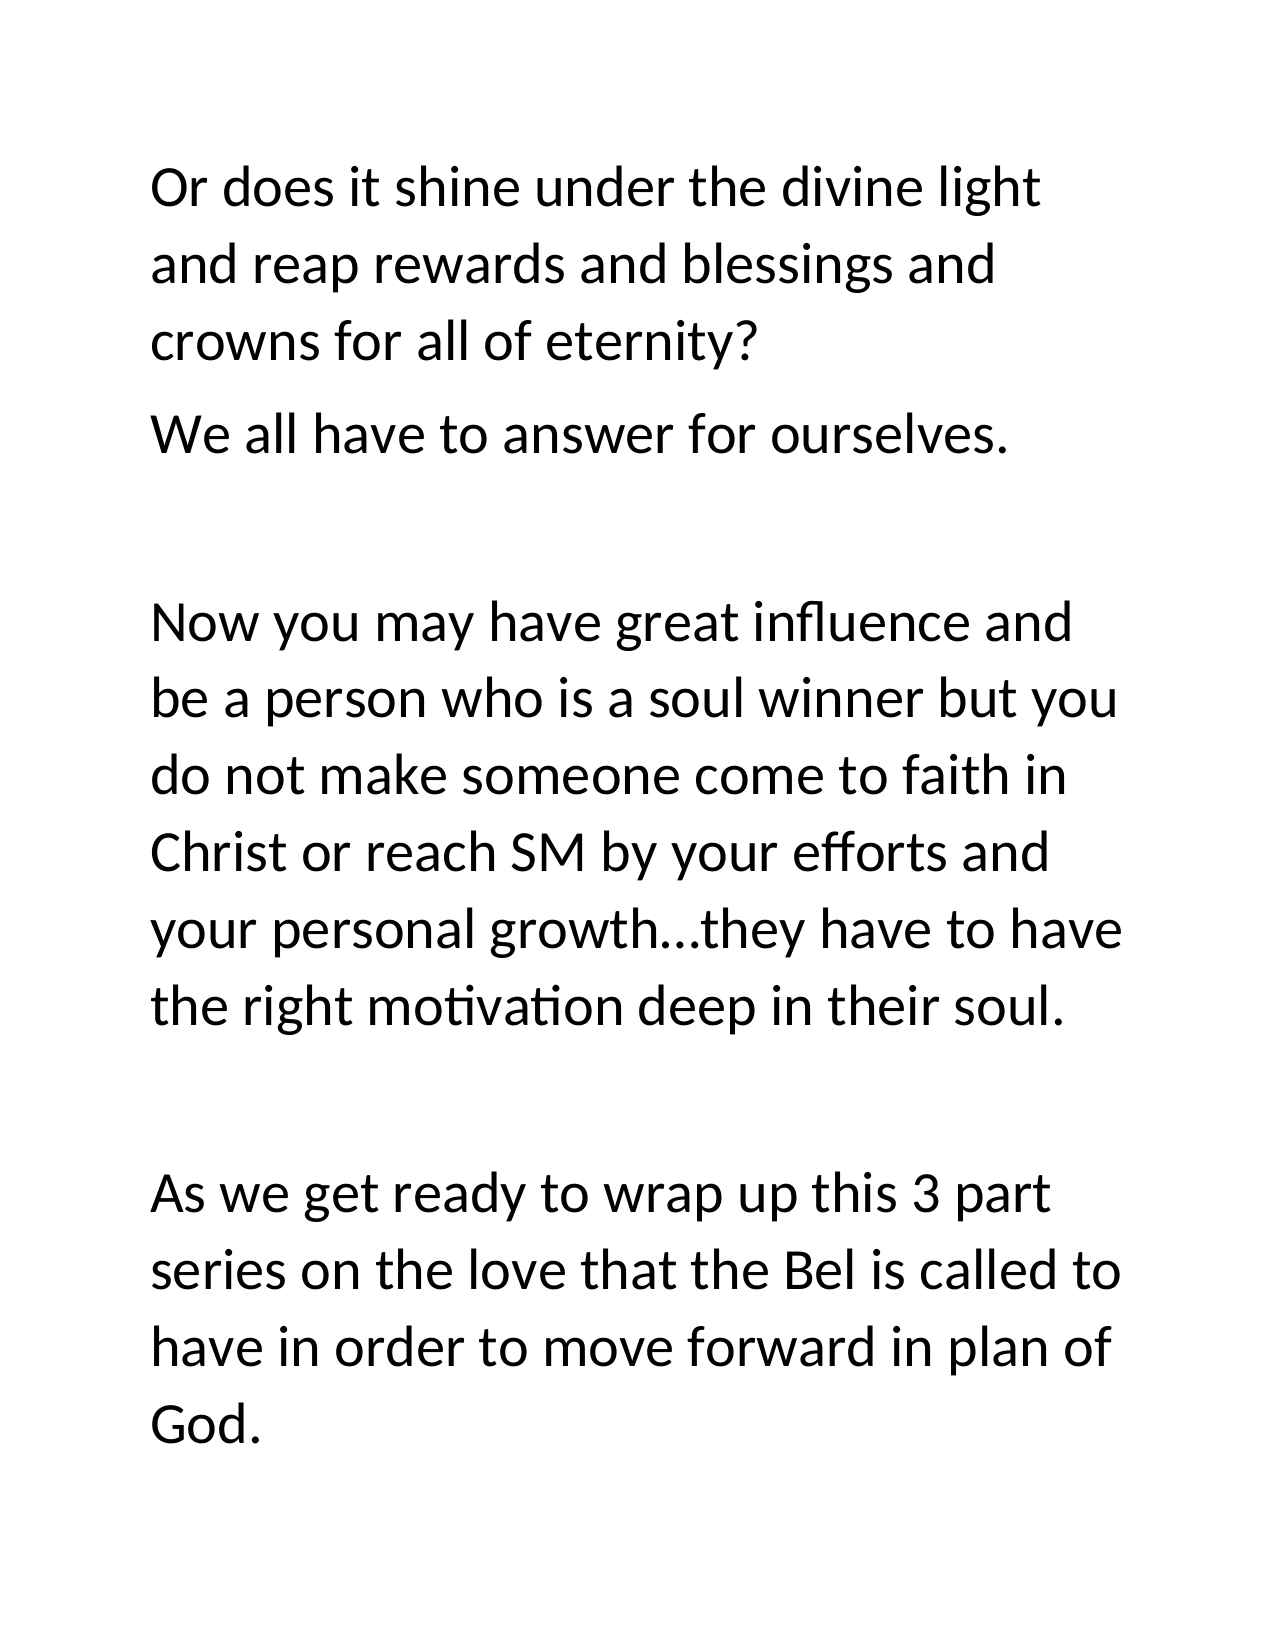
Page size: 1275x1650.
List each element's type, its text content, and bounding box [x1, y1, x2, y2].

text Now you may have great influence and be a person who is a soul winner but you do not make someone come to faith in Christ or reach SM by your efforts and your personal growth…they have to have the right motivation deep in their soul. [150, 584, 1125, 1040]
text Or does it shine under the divine light and reap rewards and blessings and crowns for all of eternity? [150, 150, 1125, 375]
text We all have to answer for ourselves. [150, 397, 1125, 468]
text As we get ready to wrap up this 3 part series on the love that the Bel is called to have in order to move forward in plan of God. [150, 1156, 1125, 1458]
